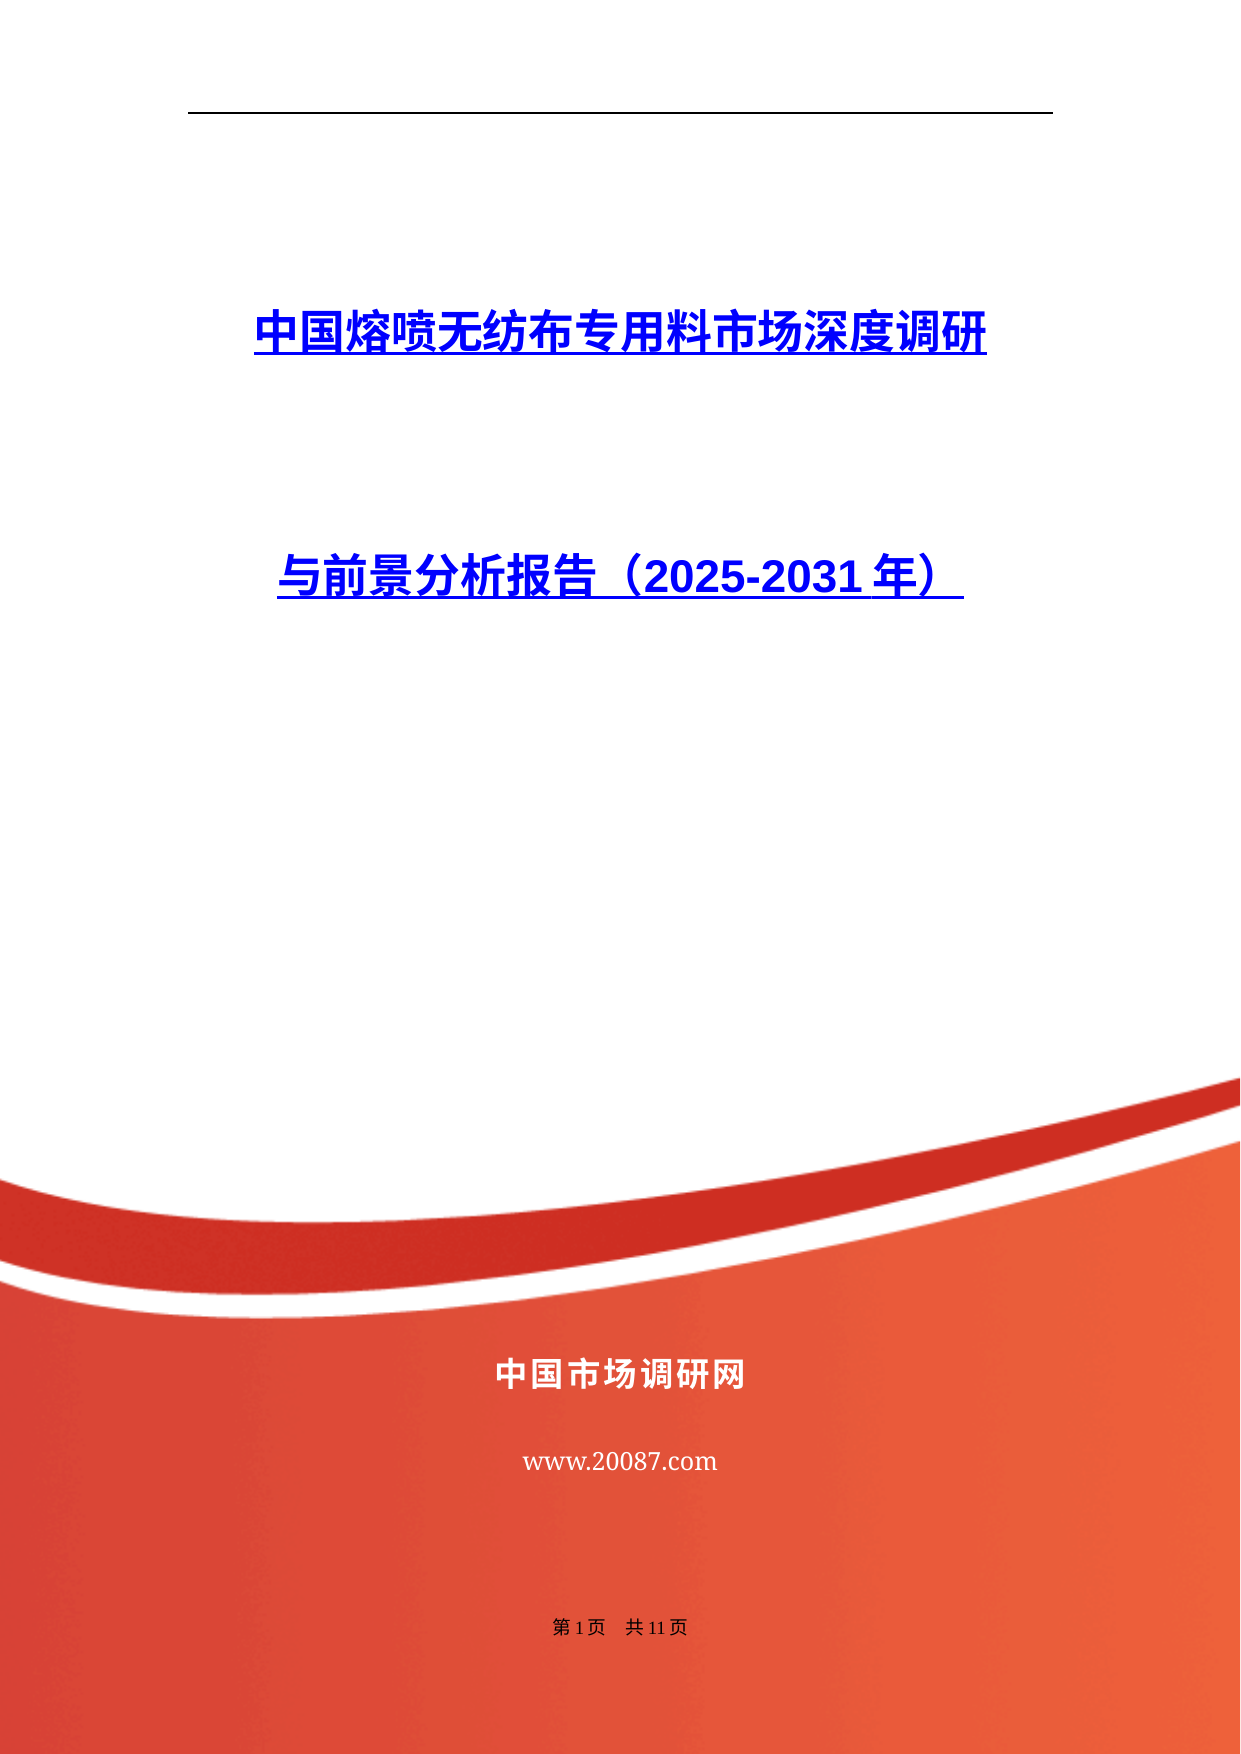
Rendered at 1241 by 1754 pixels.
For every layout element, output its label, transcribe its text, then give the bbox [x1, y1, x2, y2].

text www.20087.com [187, 1428, 1053, 1493]
picture [0, 1006, 1241, 1754]
subtitle 中国市场调研网 [187, 1339, 1053, 1404]
table_header 中国熔喷无纺布专用料市场深度调研与前景分析报告（2025-2031年） [188, 207, 1053, 773]
